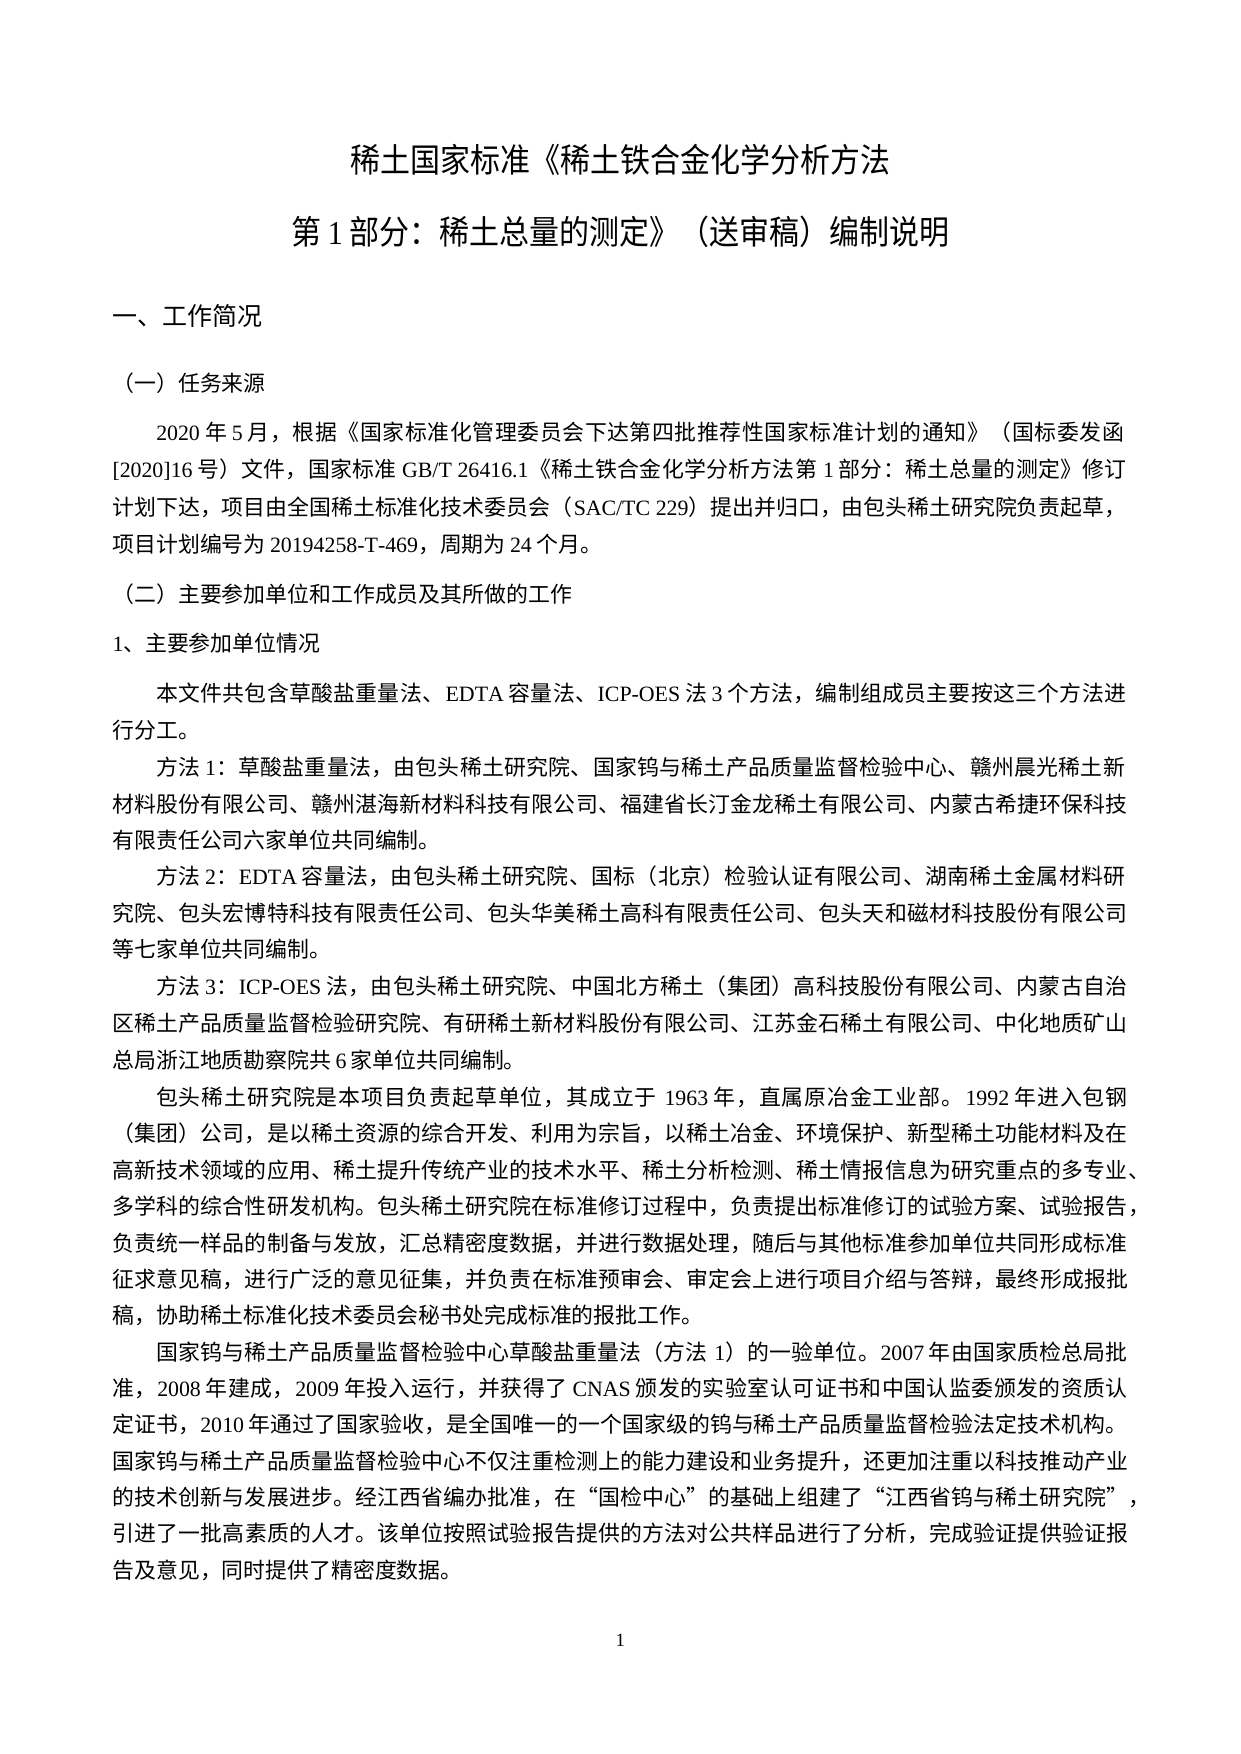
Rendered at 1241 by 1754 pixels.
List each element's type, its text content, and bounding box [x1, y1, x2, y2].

text 一、工作简况 [112, 282, 1128, 347]
text 包头稀土研究院是本项目负责起草单位，其成立于1963年，直属原冶金工业部。1992年进入包钢（集团）公司，是以稀土资源的综合开发、利用为宗旨，以稀土冶金、环境保护、新型稀土功能材料及在高新技术领域的应用、稀土提升传统产业的技术水平、稀土分析检测、稀土情报信息为研究重点的多专业、多学科的综合性研发机构。包头稀土研究院在标准修订过程中，负责提出标准修订的试验方案、试验报告，负责统一样品的制备与发放，汇总精密度数据，并进行数据处理，随后与其他标准参加单位共同形成标准征求意见稿，进行广泛的意见征集，并负责在标准预审会、审定会上进行项目介绍与答辩，最终形成报批稿，协助稀土标准化技术委员会秘书处完成标准的报批工作。 [112, 1080, 1128, 1330]
text 国家钨与稀土产品质量监督检验中心草酸盐重量法（方法1）的一验单位。2007年由国家质检总局批准，2008年建成，2009年投入运行，并获得了CNAS颁发的实验室认可证书和中国认监委颁发的资质认定证书，2010年通过了国家验收，是全国唯一的一个国家级的钨与稀土产品质量监督检验法定技术机构。国家钨与稀土产品质量监督检验中心不仅注重检测上的能力建设和业务提升，还更加注重以科技推动产业的技术创新与发展进步。经江西省编办批准，在“国检中心”的基础上组建了“江西省钨与稀土研究院”，引进了一批高素质的人才。该单位按照试验报告提供的方法对公共样品进行了分析，完成验证提供验证报告及意见，同时提供了精密度数据。 [112, 1334, 1128, 1584]
text 1、主要参加单位情况 [112, 626, 1128, 658]
text （二）主要参加单位和工作成员及其所做的工作 [112, 576, 1128, 609]
text 2020年5月，根据《国家标准化管理委员会下达第四批推荐性国家标准计划的通知》（国标委发函[2020]16号）文件，国家标准GB/T 26416.1《稀土铁合金化学分析方法第1部分：稀土总量的测定》修订计划下达，项目由全国稀土标准化技术委员会（SAC/TC 229）提出并归口，由包头稀土研究院负责起草，项目计划编号为20194258-T-469，周期为24个月。 [112, 415, 1128, 559]
text 方法3：ICP-OES法，由包头稀土研究院、中国北方稀土（集团）高科技股份有限公司、内蒙古自治区稀土产品质量监督检验研究院、有研稀土新材料股份有限公司、江苏金石稀土有限公司、中化地质矿山总局浙江地质勘察院共6家单位共同编制。 [112, 968, 1128, 1075]
text （一）任务来源 [112, 365, 1128, 398]
text 本文件共包含草酸盐重量法、EDTA容量法、ICP-OES法3个方法，编制组成员主要按这三个方法进行分工。 [112, 676, 1128, 746]
text 第1部分：稀土总量的测定》（送审稿）编制说明 [112, 197, 1128, 262]
text 方法2：EDTA容量法，由包头稀土研究院、国标（北京）检验认证有限公司、湖南稀土金属材料研究院、包头宏博特科技有限责任公司、包头华美稀土高科有限责任公司、包头天和磁材科技股份有限公司等七家单位共同编制。 [112, 859, 1128, 964]
text 稀土国家标准《稀土铁合金化学分析方法 [112, 125, 1128, 190]
text 方法1：草酸盐重量法，由包头稀土研究院、国家钨与稀土产品质量监督检验中心、赣州晨光稀土新材料股份有限公司、赣州湛海新材料科技有限公司、福建省长汀金龙稀土有限公司、内蒙古希捷环保科技有限责任公司六家单位共同编制。 [112, 750, 1128, 854]
